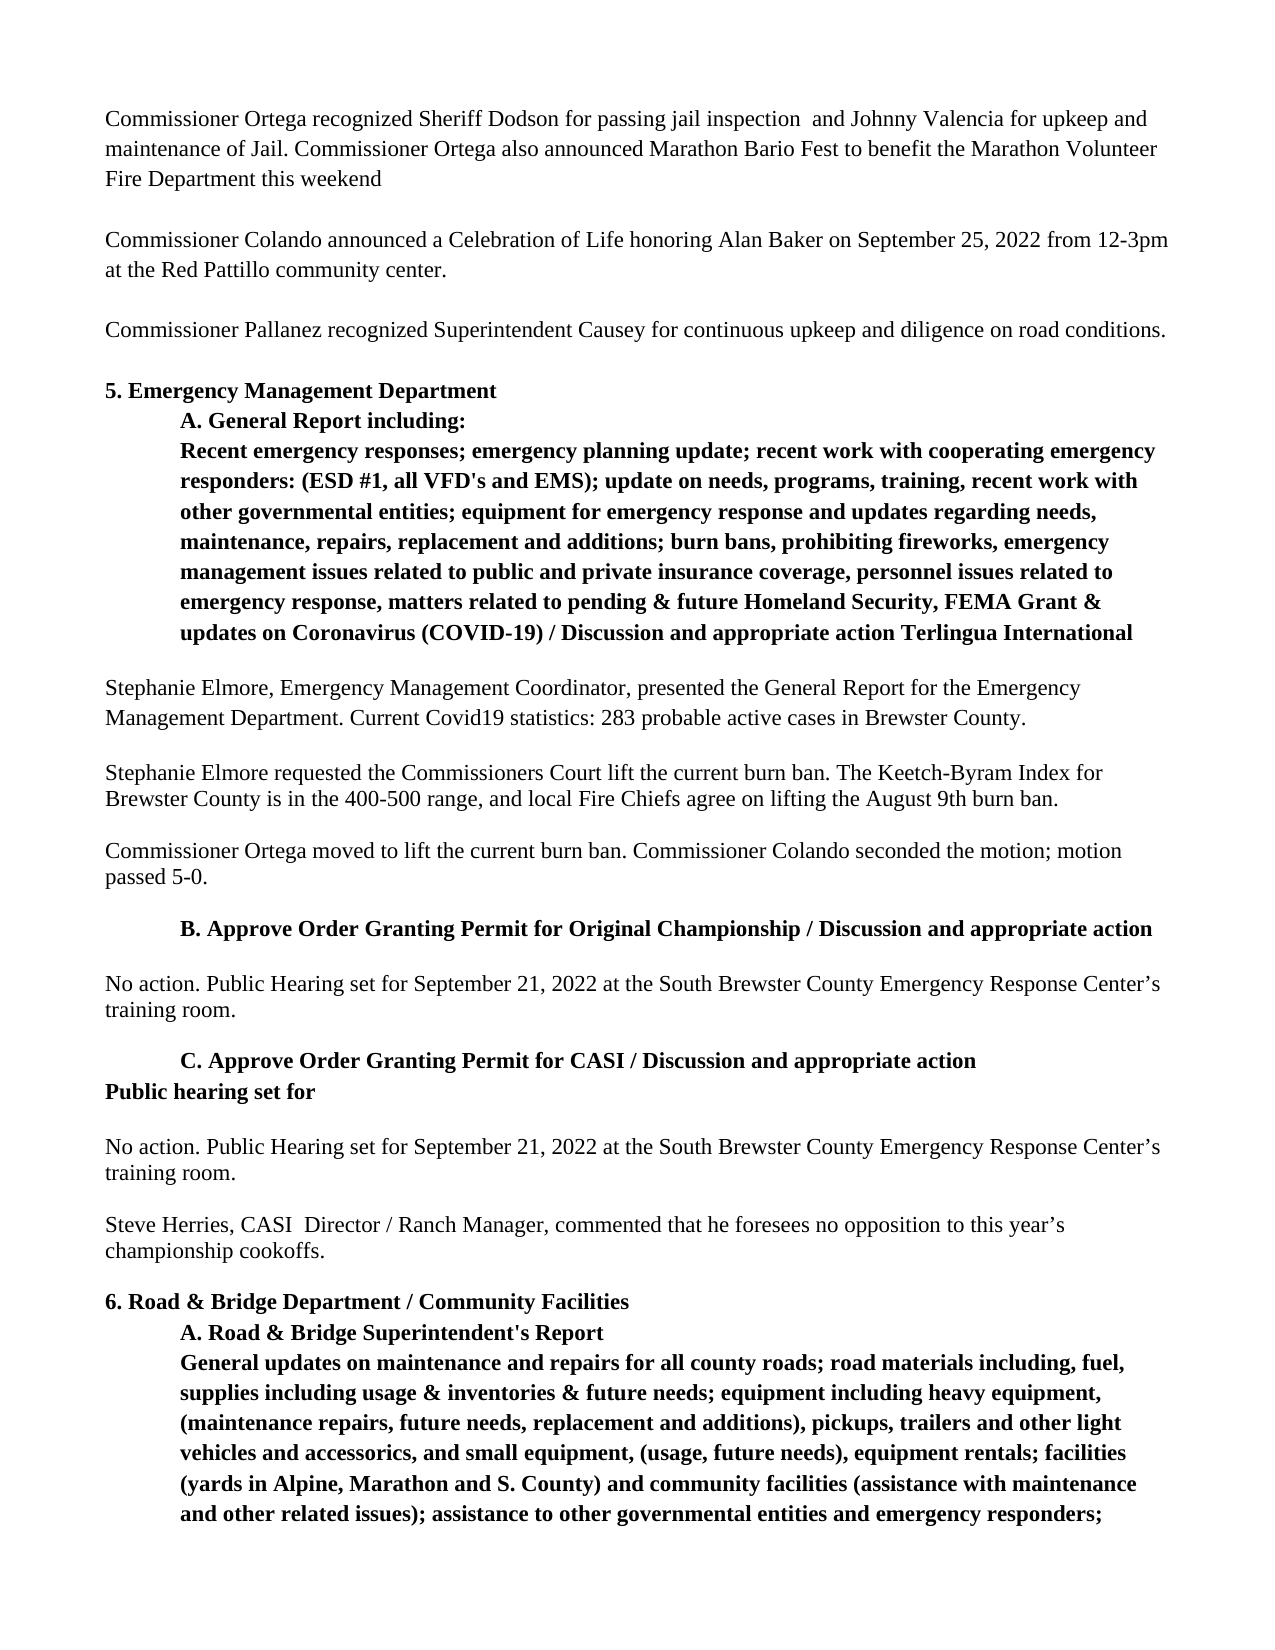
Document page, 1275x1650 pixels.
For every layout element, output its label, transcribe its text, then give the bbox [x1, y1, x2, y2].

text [180, 1349, 1170, 1526]
text A. General Report including: [180, 407, 1170, 433]
text Stephanie Elmore requested the Commissioners Court lift the current burn ban. The Keetch-Byram Index for Brewster County is in the 400-500 range, and local Fire Chiefs agree on lifting the August 9th burn ban. [105, 759, 1170, 812]
text B. Approve Order Granting Permit for Original Championship / Discussion and appropriate action [180, 914, 1170, 941]
text Commissioner Ortega moved to lift the current burn ban. Commissioner Colando seconded the motion; motion passed 5-0. [105, 837, 1170, 889]
text 5. Emergency Management Department [105, 377, 1170, 403]
text Commissioner Colando announced a Celebration of Life honoring Alan Baker on September 25, 2022 from 12-3pm at the Red Pattillo community center. [105, 226, 1170, 282]
text Steve Herries, CASI Director / Ranch Manager, commented that he foresees no opposition to this year’s championship cookoffs. [105, 1211, 1170, 1263]
text Commissioner Pallanez recognized Superintendent Causey for continuous upkeep and diligence on road conditions. [105, 316, 1170, 343]
text No action. Public Hearing set for September 21, 2022 at the South Brewster County Emergency Response Center’s training room. [105, 1133, 1170, 1186]
text Commissioner Ortega recognized Sheriff Dodson for passing jail inspection and Johnny Valencia for upkeep and maintenance of Jail. Commissioner Ortega also announced Marathon Bario Fest to benefit the Marathon Volunteer Fire Department this weekend [105, 105, 1170, 192]
text A. Road & Bridge Superintendent's Report [180, 1318, 1170, 1345]
text Public hearing set for [105, 1078, 1170, 1104]
text No action. Public Hearing set for September 21, 2022 at the South Brewster County Emergency Response Center’s training room. [105, 970, 1170, 1022]
text C. Approve Order Granting Permit for CASI / Discussion and appropriate action [180, 1047, 1170, 1074]
text Stephanie Elmore, Emergency Management Coordinator, presented the General Report for the Emergency Management Department. Current Covid19 statistics: 283 probable active cases in Brewster County. [105, 674, 1170, 730]
text Recent emergency responses; emergency planning update; recent work with cooperating emergency responders: (ESD #1, all VFD's and EMS); update on needs, programs, training, recent work with other governmental entities; equipment for emergency response and updates regarding needs, maintenance, repairs, replacement and additions; burn bans, prohibiting fireworks, emergency management issues related to public and private insurance coverage, personnel issues related to emergency response, matters related to pending & future Homeland Security, FEMA Grant & updates on Coronavirus (COVID-19) / Discussion and appropriate action Terlingua International [180, 437, 1170, 645]
text 6. Road & Bridge Department / Community Facilities [105, 1288, 1170, 1315]
